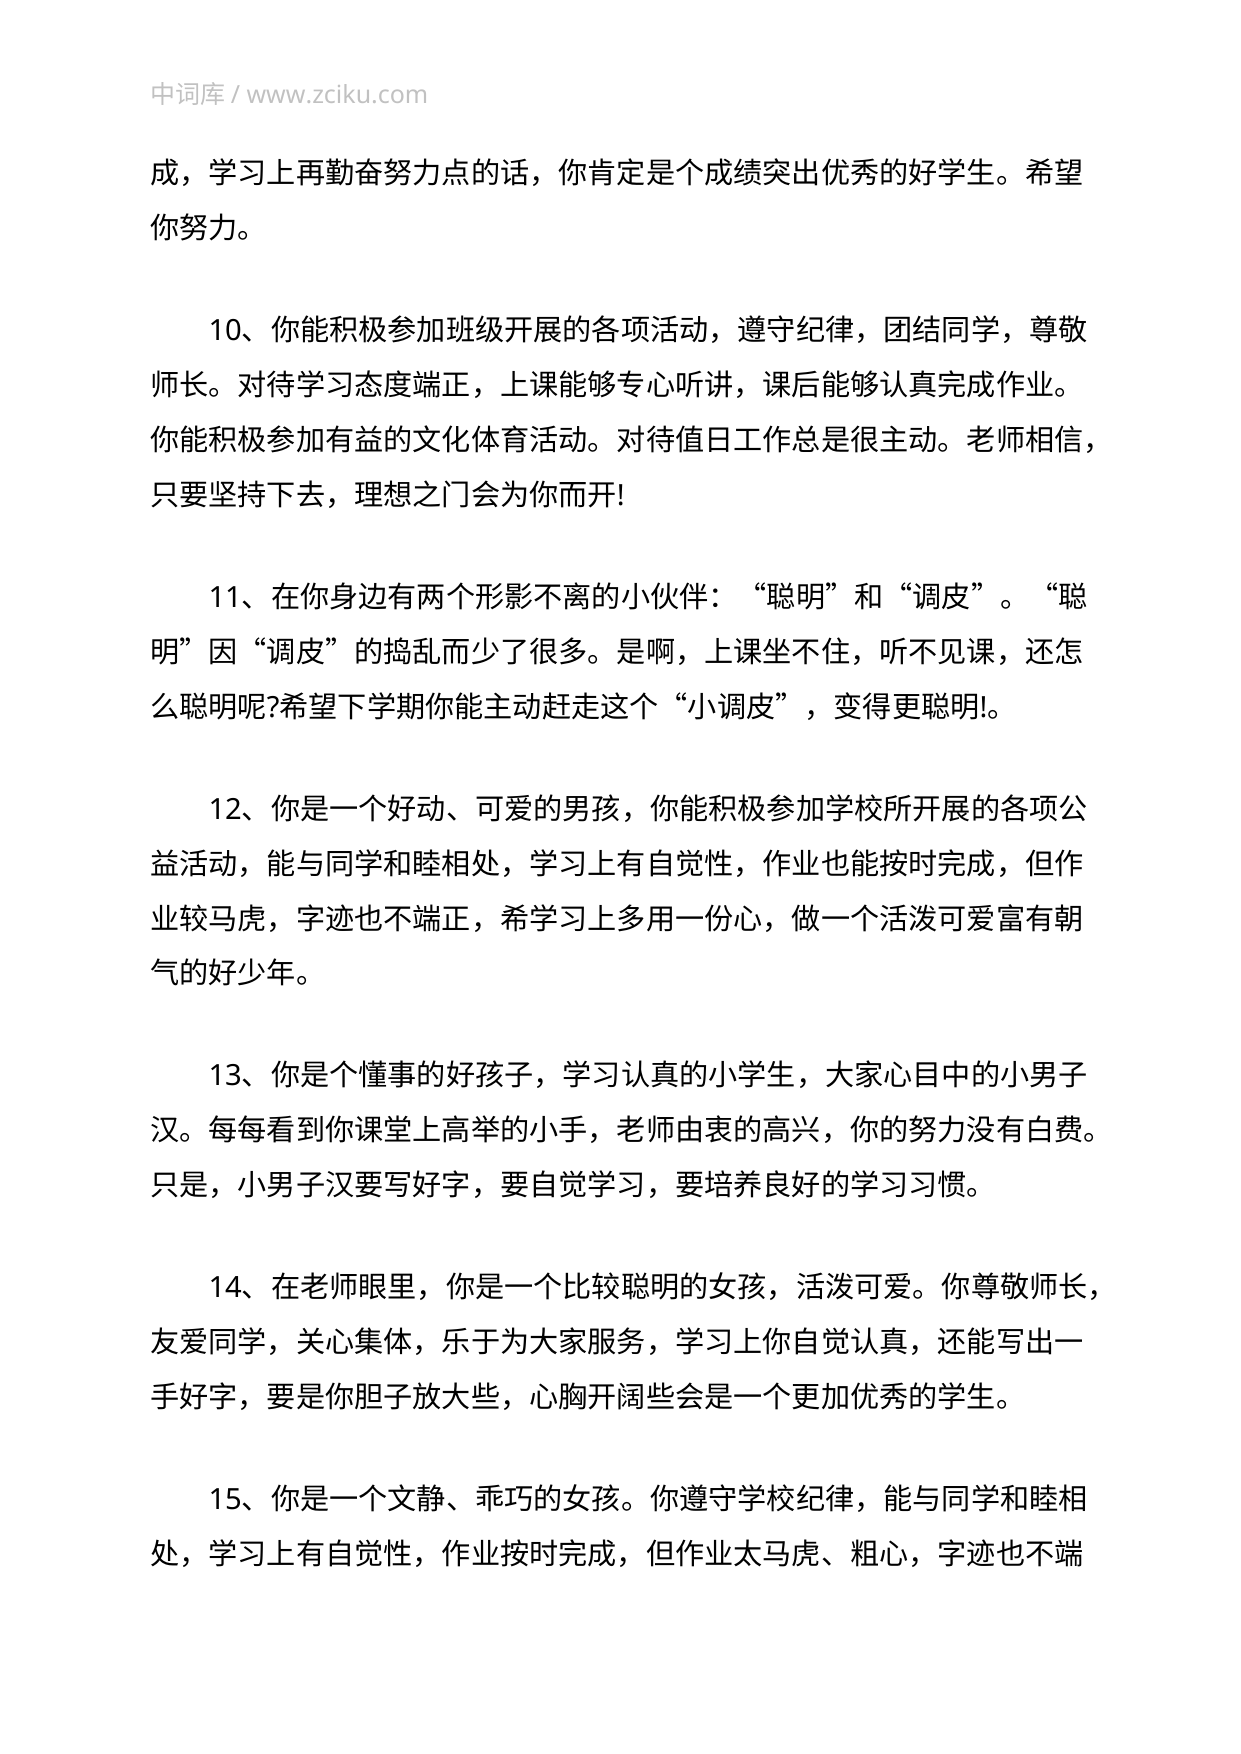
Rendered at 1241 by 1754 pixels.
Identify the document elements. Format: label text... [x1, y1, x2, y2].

text 13、你是个懂事的好孩子，学习认真的小学生，大家心目中的小男子汉。每每看到你课堂上高举的小手，老师由衷的高兴，你的努力没有白费。只是，小男子汉要写好字，要自觉学习，要培养良好的学习习惯。 [150, 1052, 1090, 1204]
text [150, 1475, 1090, 1572]
text 11、在你身边有两个形影不离的小伙伴：“聪明”和“调皮”。“聪明”因“调皮”的捣乱而少了很多。是啊，上课坐不住，听不见课，还怎么聪明呢?希望下学期你能主动赶走这个“小调皮”，变得更聪明!。 [150, 573, 1090, 726]
text 12、你是一个好动、可爱的男孩，你能积极参加学校所开展的各项公益活动，能与同学和睦相处，学习上有自觉性，作业也能按时完成，但作业较马虎，字迹也不端正，希学习上多用一份心，做一个活泼可爱富有朝气的好少年。 [150, 785, 1090, 992]
text 10、你能积极参加班级开展的各项活动，遵守纪律，团结同学，尊敬师长。对待学习态度端正，上课能够专心听讲，课后能够认真完成作业。你能积极参加有益的文化体育活动。对待值日工作总是很主动。老师相信，只要坚持下去，理想之门会为你而开! [150, 307, 1090, 514]
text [150, 150, 1090, 247]
text 14、在老师眼里，你是一个比较聪明的女孩，活泼可爱。你尊敬师长，友爱同学，关心集体，乐于为大家服务，学习上你自觉认真，还能写出一手好字，要是你胆子放大些，心胸开阔些会是一个更加优秀的学生。 [150, 1263, 1090, 1416]
